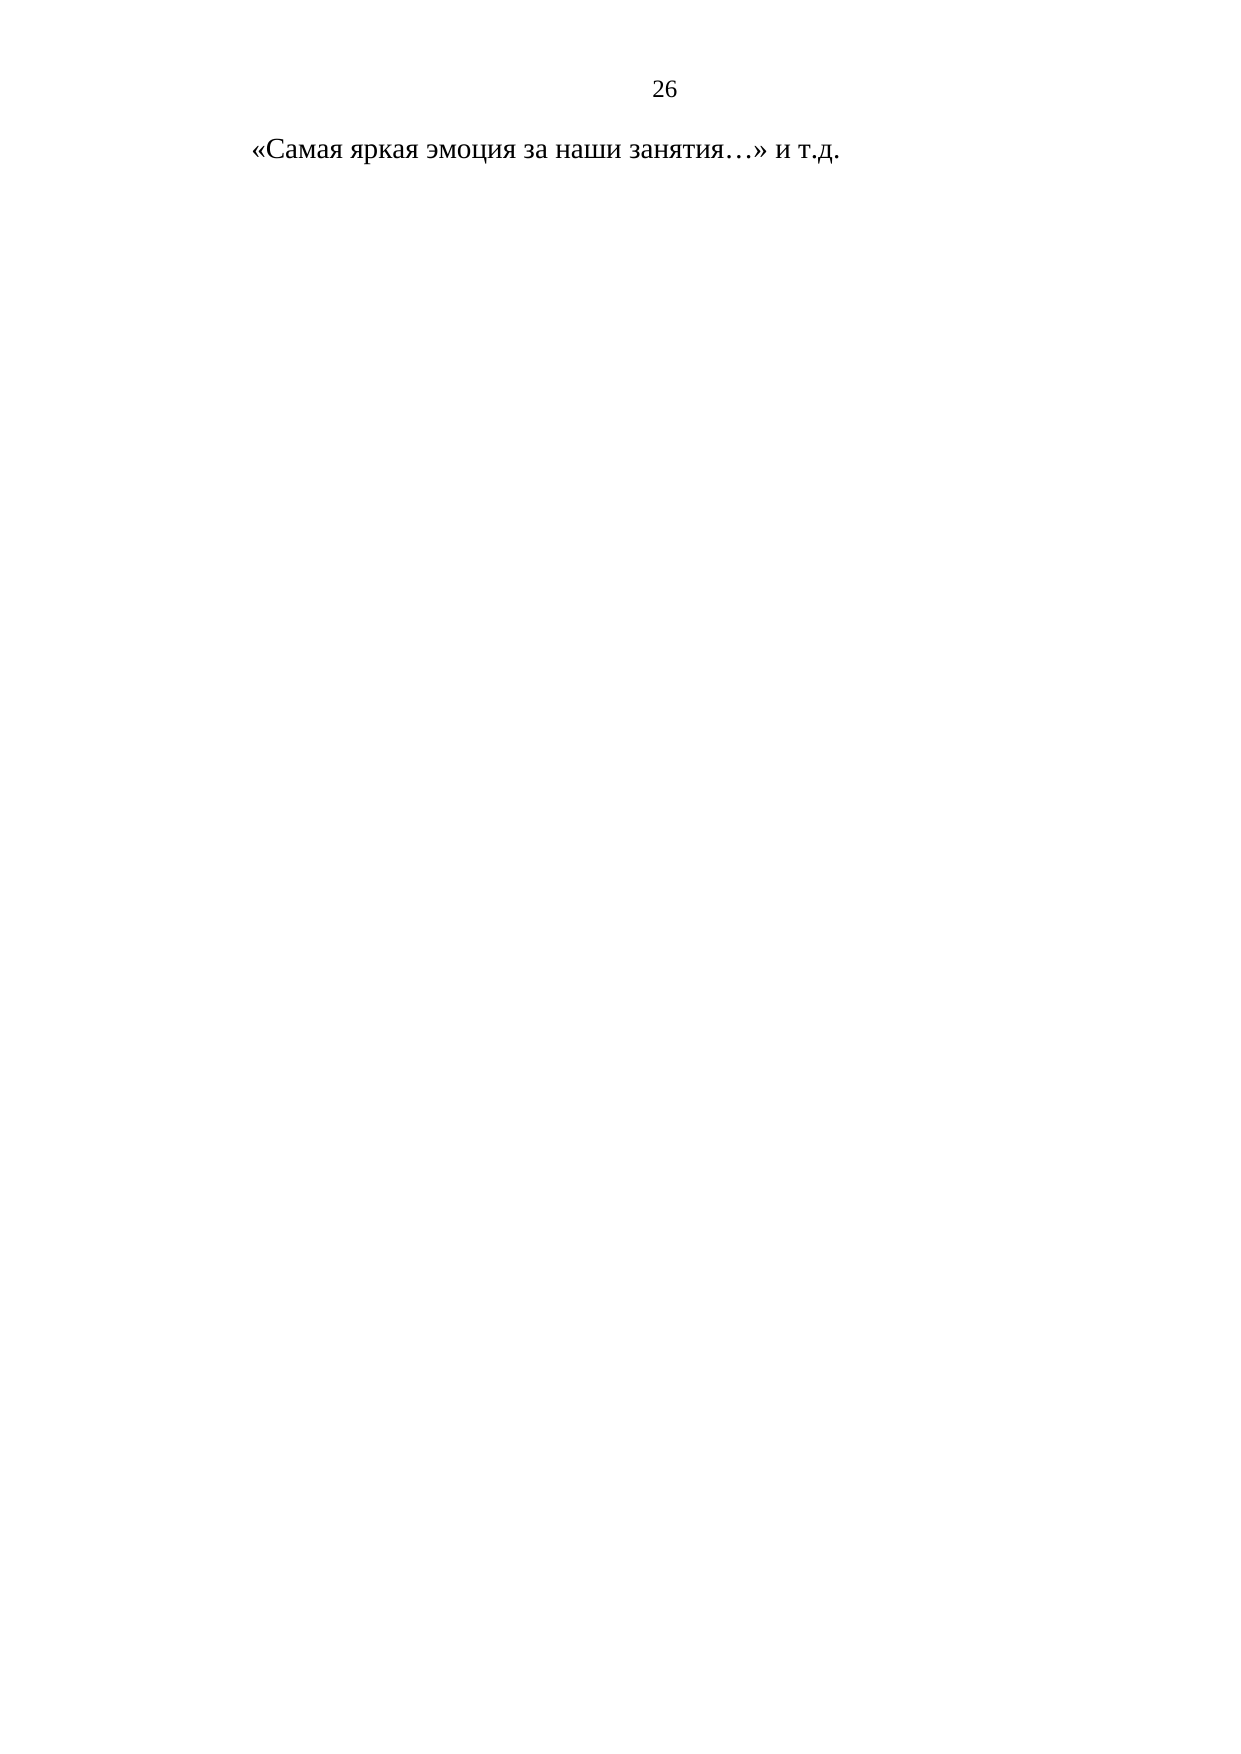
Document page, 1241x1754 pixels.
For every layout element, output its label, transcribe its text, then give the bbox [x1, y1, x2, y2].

text «Самая яркая эмоция за наши занятия…» и т.д. [177, 131, 1152, 165]
